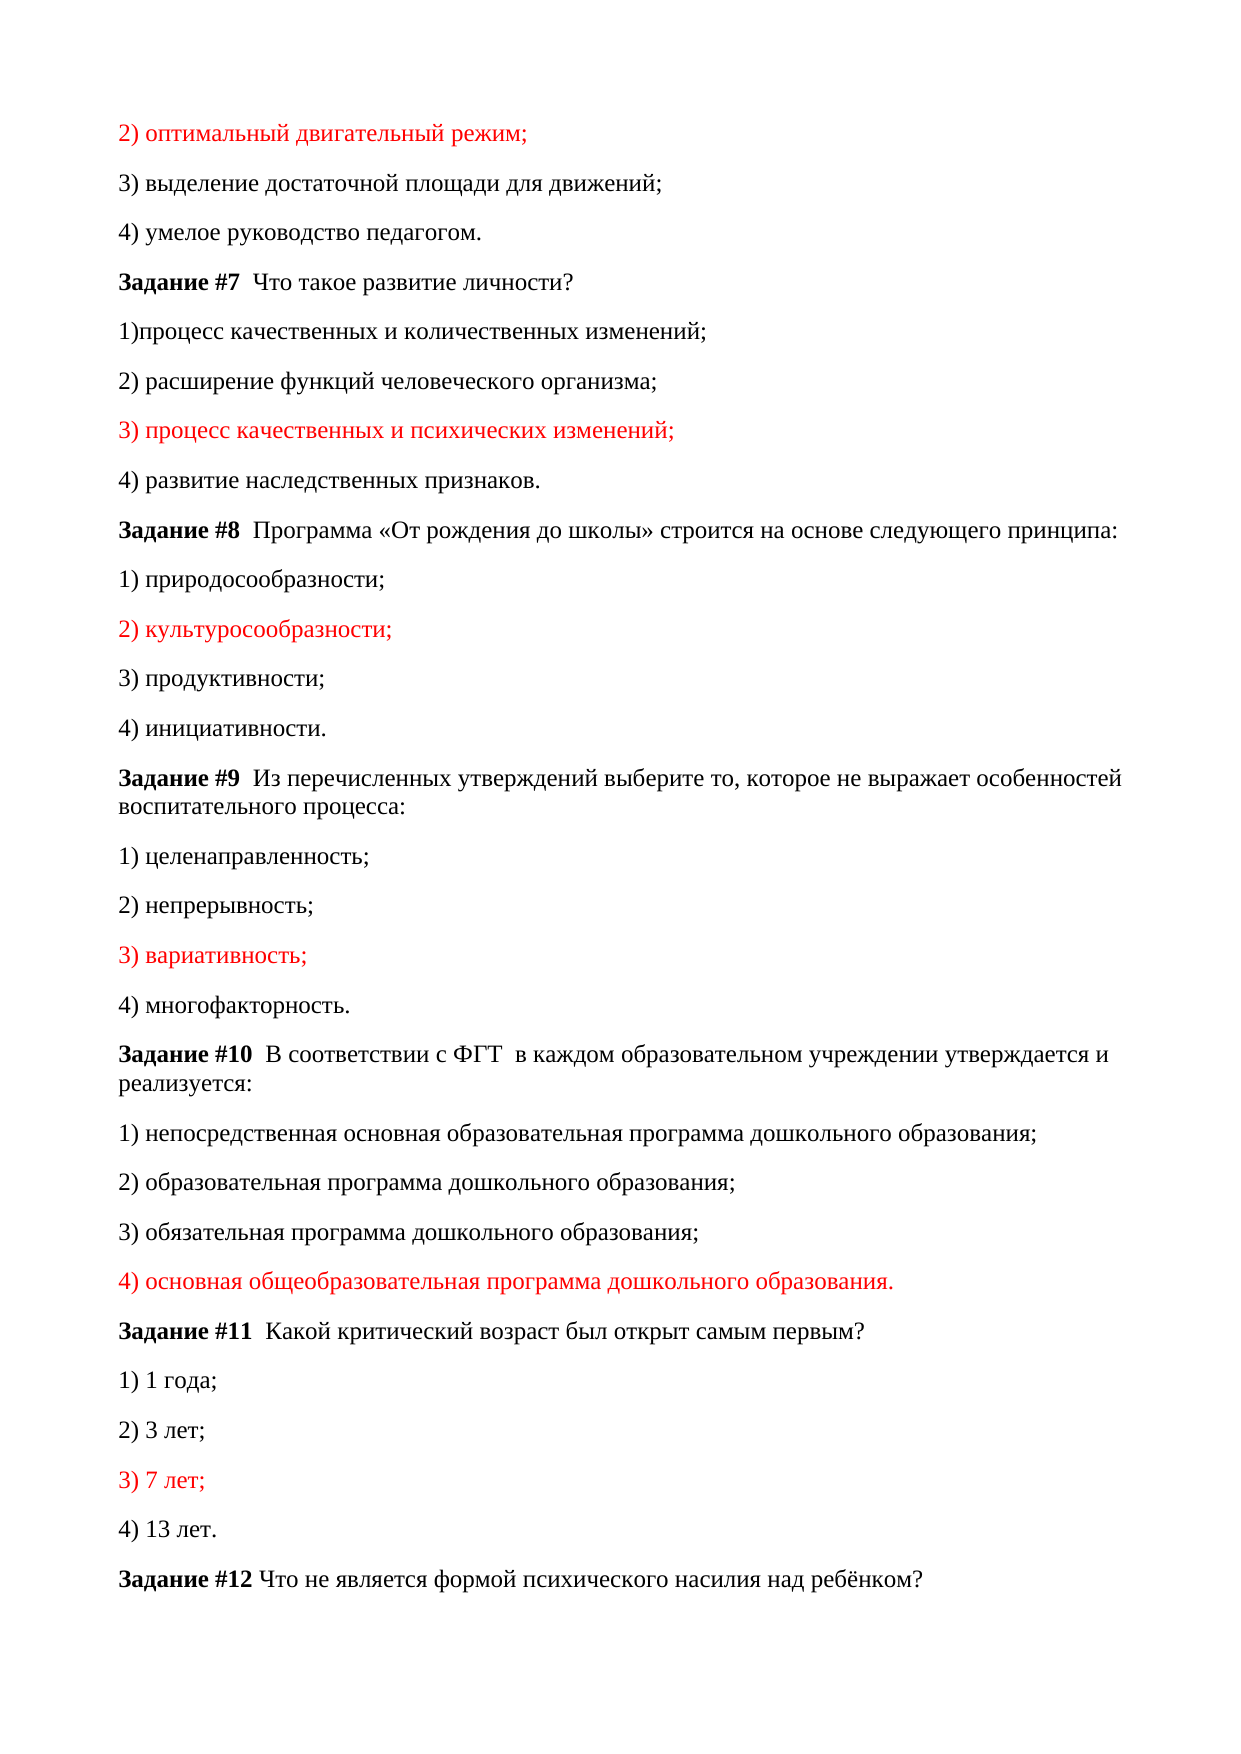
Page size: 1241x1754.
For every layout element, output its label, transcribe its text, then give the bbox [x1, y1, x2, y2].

text 1)процесс качественных и количественных изменений; [118, 316, 1152, 345]
text 1) природосообразности; [118, 564, 1152, 593]
text 2) расширение функций человеческого организма; [118, 366, 1152, 395]
text 4) умелое руководство педагогом. [118, 217, 1152, 246]
text Задание #12 Что не является формой психического насилия над ребёнком? [118, 1564, 1152, 1593]
text 1) 1 года; [118, 1366, 1152, 1394]
text 4) 13 лет. [118, 1514, 1152, 1543]
text Задание #9 Из перечисленных утверждений выберите то, которое не выражает особенностей воспитательного процесса: [118, 763, 1152, 820]
text 3) 7 лет; [118, 1465, 1152, 1493]
text Задание #8 Программа «От рождения до школы» строится на основе следующего принципа: [118, 515, 1152, 543]
text Задание #10 В соответствии с ФГТ в каждом образовательном учреждении утверждается и реализуется: [118, 1039, 1152, 1097]
text 3) продуктивности; [118, 663, 1152, 692]
text 2) образовательная программа дошкольного образования; [118, 1167, 1152, 1196]
text 3) обязательная программа дошкольного образования; [118, 1217, 1152, 1246]
text 2) непрерывность; [118, 891, 1152, 919]
text 2) оптимальный двигательный режим; [118, 118, 1152, 147]
text 4) многофакторность. [118, 990, 1152, 1018]
text 4) инициативности. [118, 713, 1152, 742]
text Задание #11 Какой критический возраст был открыт самым первым? [118, 1316, 1152, 1345]
text 3) процесс качественных и психических изменений; [118, 416, 1152, 444]
text 1) непосредственная основная образовательная программа дошкольного образования; [118, 1118, 1152, 1146]
text 3) выделение достаточной площади для движений; [118, 168, 1152, 196]
text 2) культуросообразности; [118, 614, 1152, 643]
text 1) целенаправленность; [118, 841, 1152, 870]
text 4) развитие наследственных признаков. [118, 465, 1152, 494]
text 3) вариативность; [118, 940, 1152, 969]
text 4) основная общеобразовательная программа дошкольного образования. [118, 1266, 1152, 1295]
text Задание #7 Что такое развитие личности? [118, 267, 1152, 296]
text 2) 3 лет; [118, 1415, 1152, 1444]
